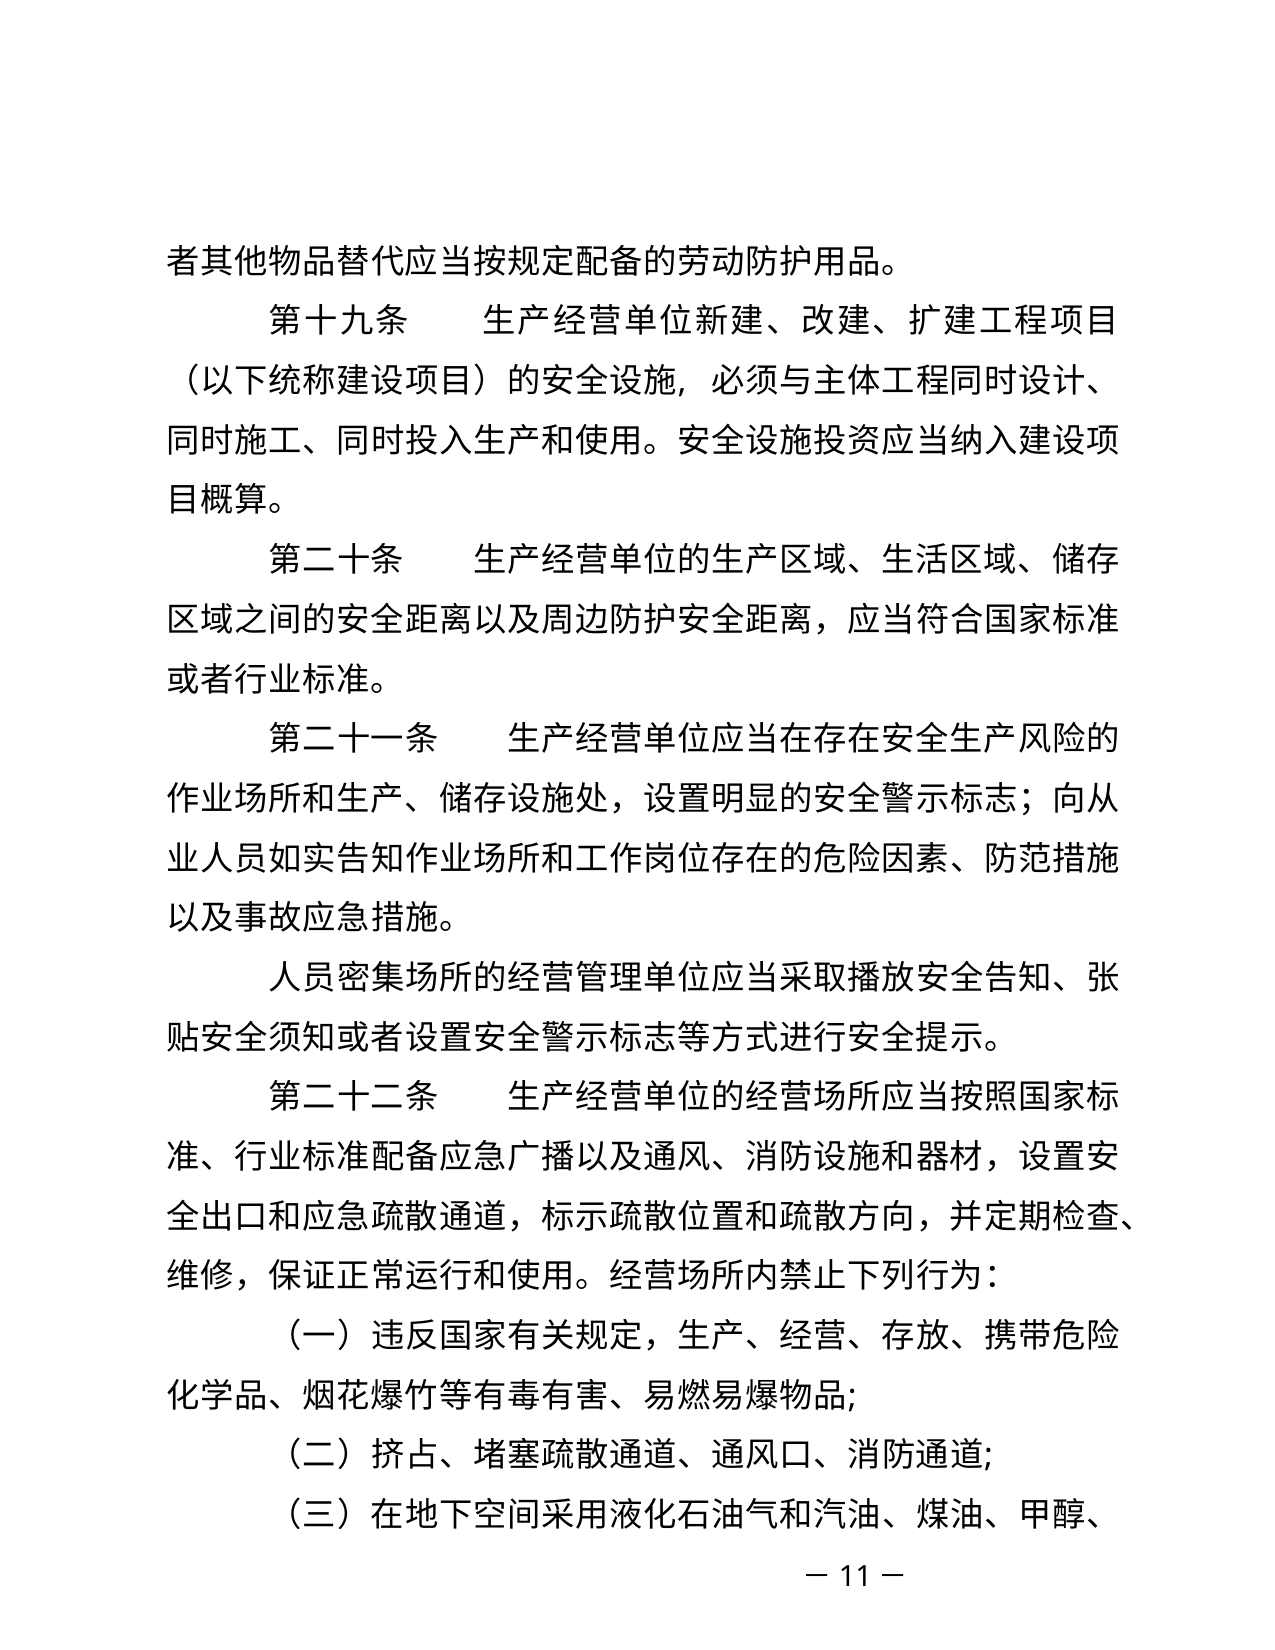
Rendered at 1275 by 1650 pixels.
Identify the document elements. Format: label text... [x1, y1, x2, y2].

text 第二十条 生产经营单位的生产区域、生活区域、储存区域之间的安全距离以及周边防护安全距离，应当符合国家标准或者行业标准。 [166, 527, 1120, 706]
text 第十九条 生产经营单位新建、改建、扩建工程项目（以下统称建设项目）的安全设施,必须与主体工程同时设计、同时施工、同时投入生产和使用。安全设施投资应当纳入建设项目概算。 [166, 288, 1120, 527]
text （一）违反国家有关规定，生产、经营、存放、携带危险化学品、烟花爆竹等有毒有害、易燃易爆物品; [166, 1303, 1120, 1422]
text （二）挤占、堵塞疏散通道、通风口、消防通道; [166, 1422, 1120, 1482]
text 人员密集场所的经营管理单位应当采取播放安全告知、张贴安全须知或者设置安全警示标志等方式进行安全提示。 [166, 945, 1120, 1064]
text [166, 1482, 1120, 1542]
text 第二十二条 生产经营单位的经营场所应当按照国家标准、行业标准配备应急广播以及通风、消防设施和器材，设置安全出口和应急疏散通道，标示疏散位置和疏散方向，并定期检查、维修，保证正常运行和使用。经营场所内禁止下列行为： [166, 1064, 1120, 1303]
text 第二十一条 生产经营单位应当在存在安全生产风险的作业场所和生产、储存设施处，设置明显的安全警示标志；向从业人员如实告知作业场所和工作岗位存在的危险因素、防范措施以及事故应急措施。 [166, 706, 1120, 945]
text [166, 229, 1120, 288]
